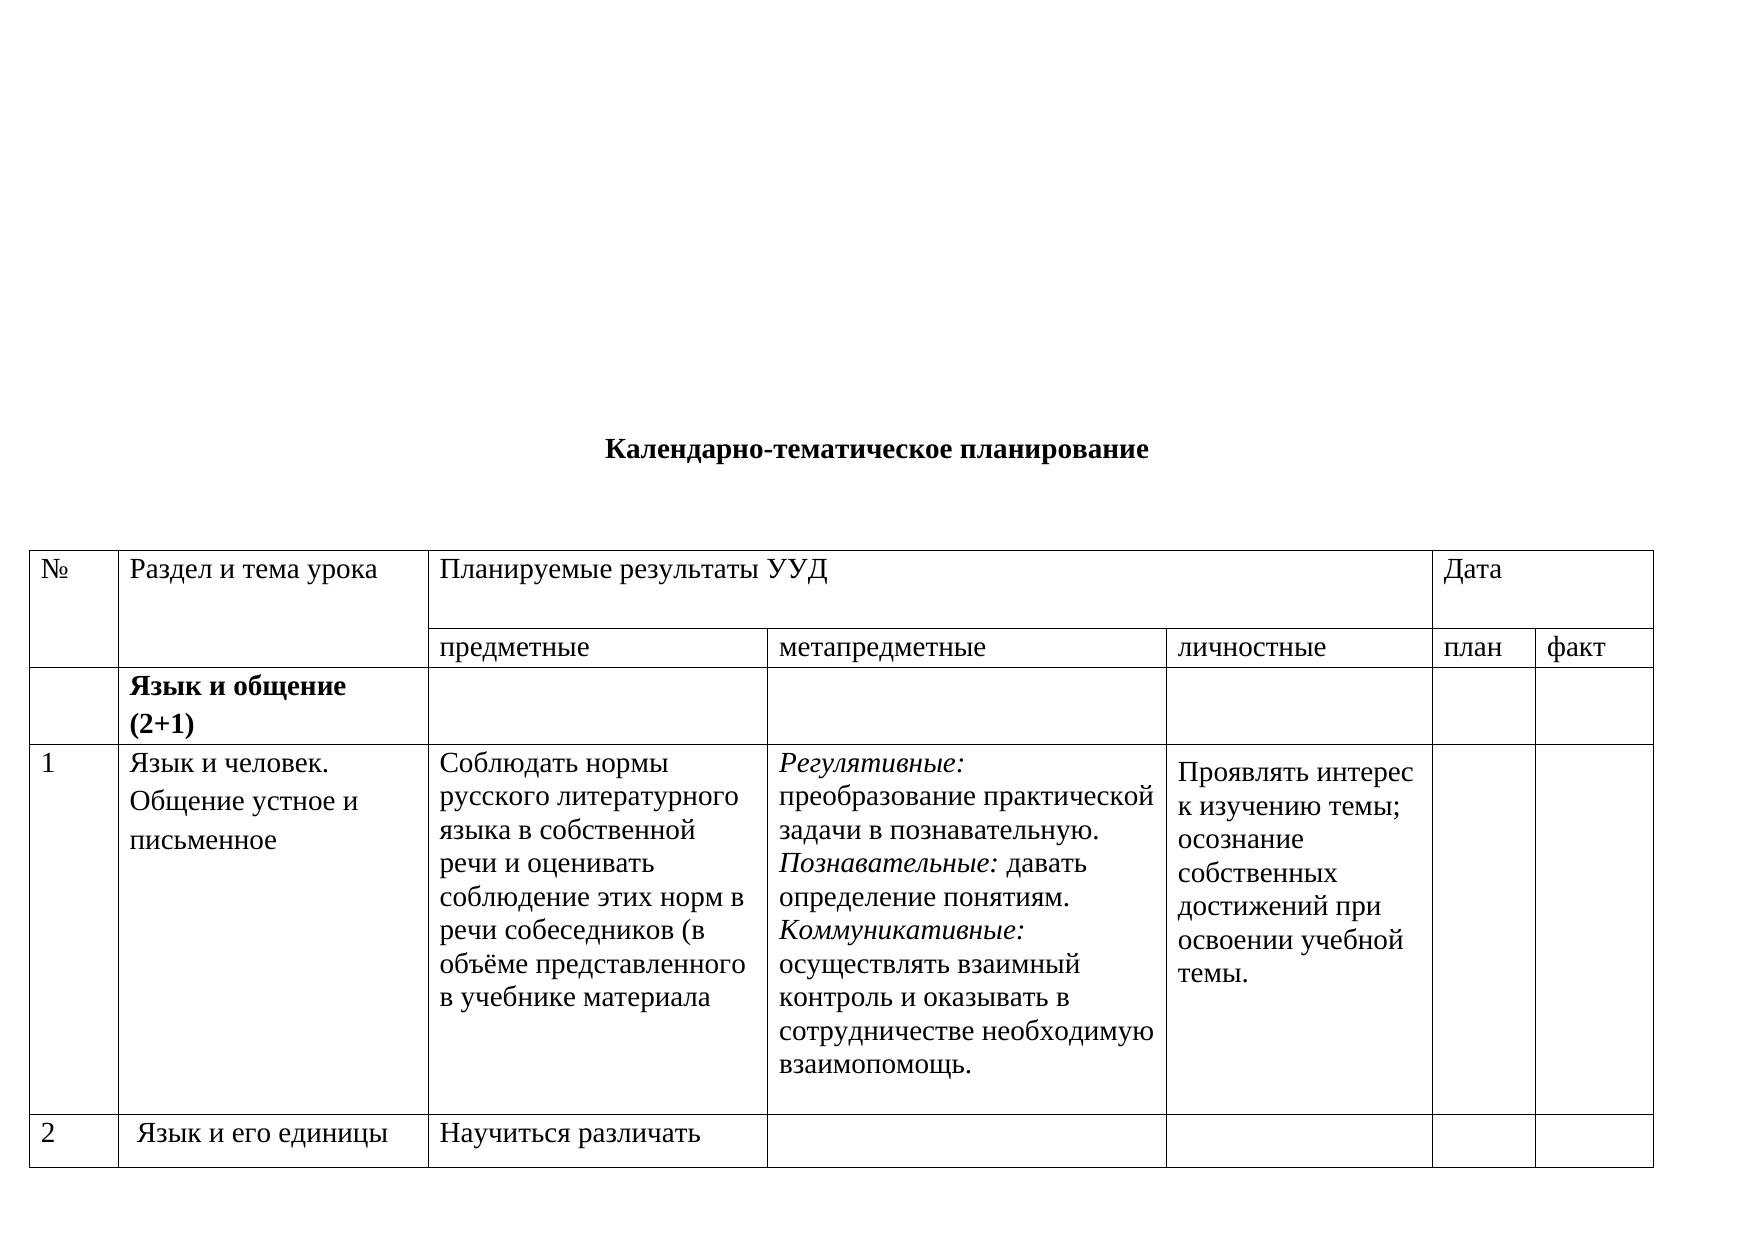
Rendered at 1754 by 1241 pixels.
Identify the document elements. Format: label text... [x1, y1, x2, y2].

table_cell план [1433, 629, 1535, 667]
table_cell [1433, 668, 1535, 744]
table_header Дата [1433, 551, 1653, 628]
table_cell [768, 1115, 1166, 1167]
table_cell 1 [30, 745, 118, 1114]
table_cell факт [1536, 629, 1653, 667]
table_cell Соблюдать нормы русского литературного языка в собственной речи и оценивать соблюдение этих норм в речи собеседников (в объёме представленного в учебнике материала [429, 745, 767, 1114]
table_cell [1536, 1115, 1653, 1167]
table_cell Проявлять интерес к изучению темы; осознание собственных достижений при освоении учебной темы. [1167, 745, 1432, 1114]
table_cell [429, 1115, 767, 1167]
table_cell Язык и человек. Общение устное и письменное [119, 745, 428, 1114]
table_cell [1433, 1115, 1535, 1167]
table_cell [768, 668, 1166, 744]
table_cell метапредметные [768, 629, 1166, 667]
text Календарно-тематическое планирование [118, 431, 1636, 465]
table_cell предметные [429, 629, 767, 667]
table_cell Язык и его единицы [119, 1115, 428, 1167]
table_cell 2 [30, 1115, 118, 1167]
table_header Раздел и тема урока [119, 551, 428, 667]
table_header № [30, 551, 118, 667]
table_cell [1167, 668, 1432, 744]
table_cell [1536, 745, 1653, 1114]
table_cell [1536, 668, 1653, 744]
table_cell [30, 668, 118, 744]
table_cell [1433, 745, 1535, 1114]
table_cell [1167, 1115, 1432, 1167]
table_header Планируемые результаты УУД [429, 551, 1432, 628]
table_cell Язык и общение (2+1) [119, 668, 428, 744]
table_cell личностные [1167, 629, 1432, 667]
table_cell [429, 668, 767, 744]
table_cell Регулятивные: преобразование практической задачи в познавательную. Познавательные: давать определение понятиям. Коммуникативные: осуществлять взаимный контроль и оказывать в сотрудничестве необходимую взаимопомощь. [768, 745, 1166, 1114]
